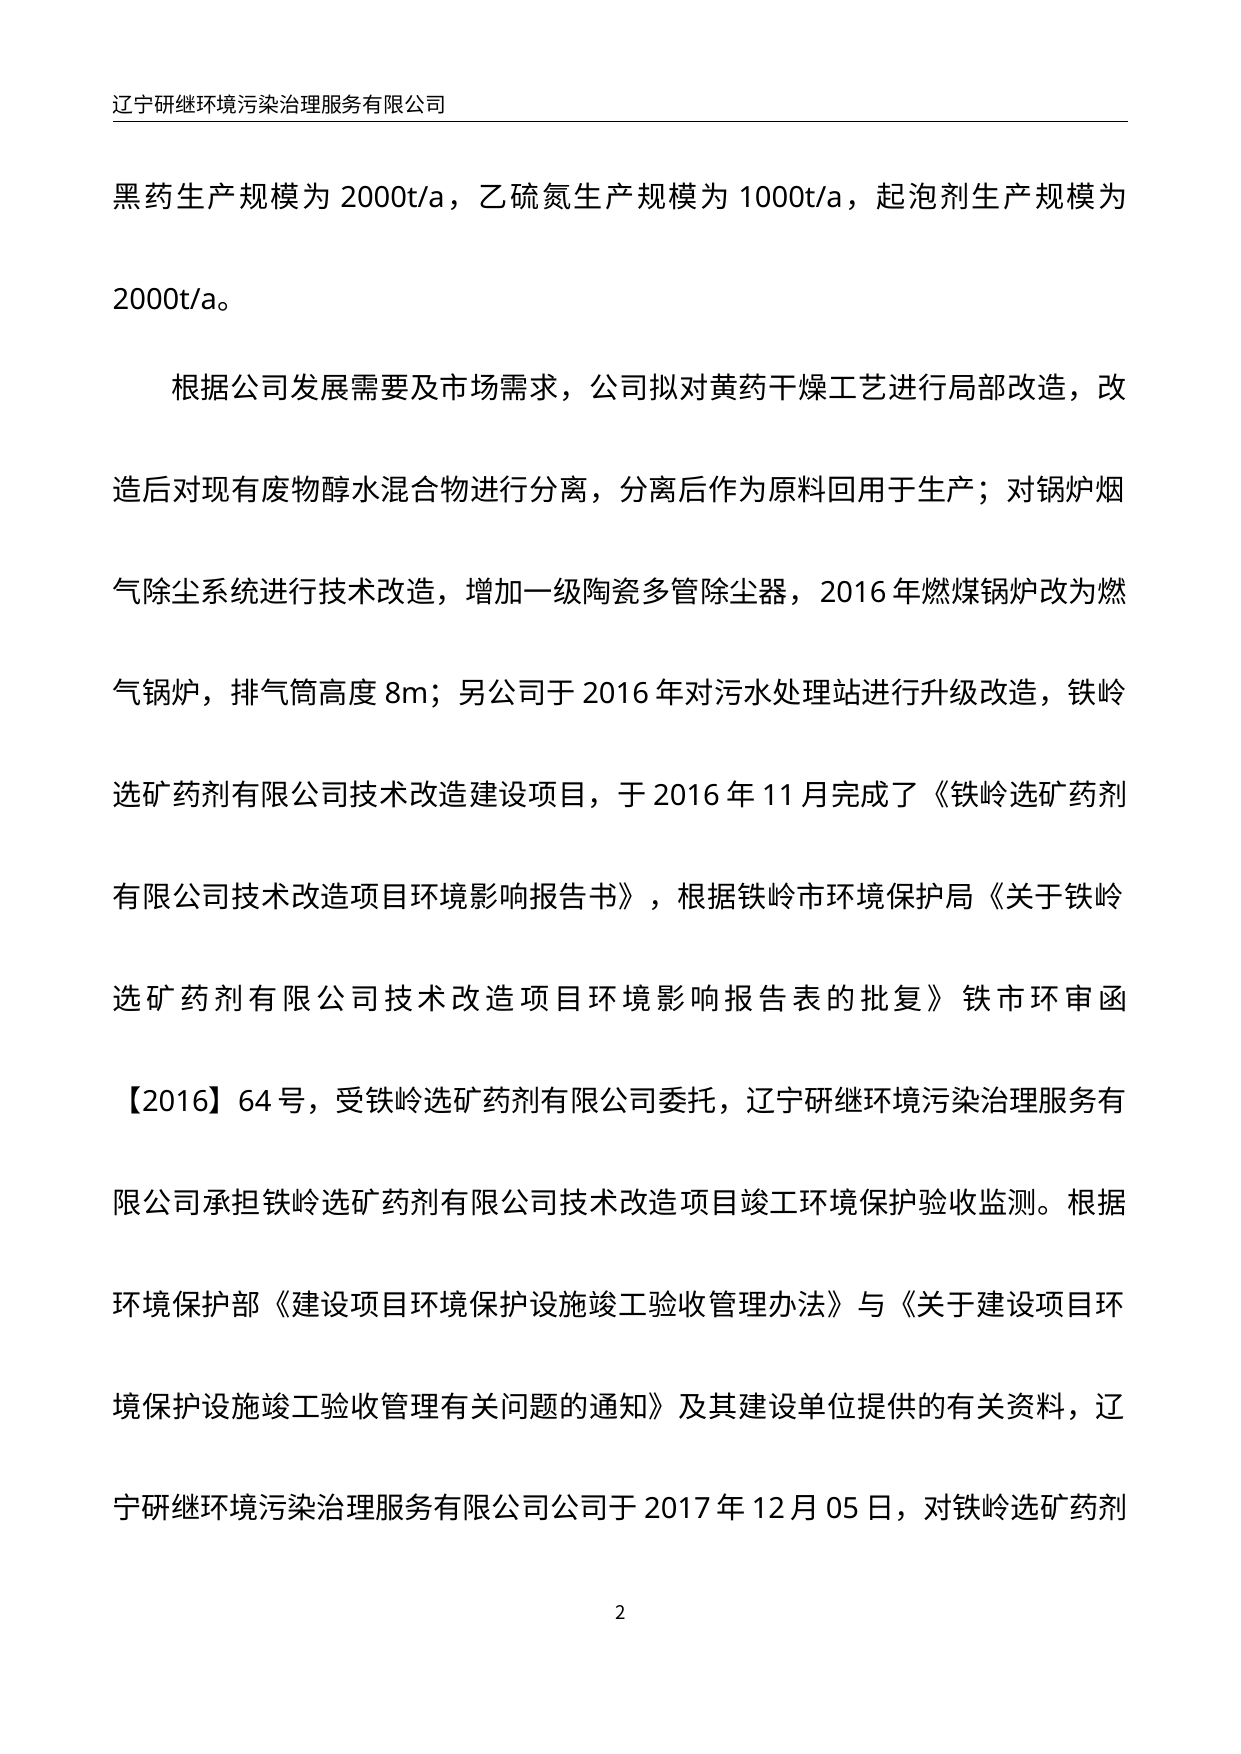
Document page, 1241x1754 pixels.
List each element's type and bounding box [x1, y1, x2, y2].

text [112, 161, 1128, 331]
text [112, 352, 1128, 1540]
